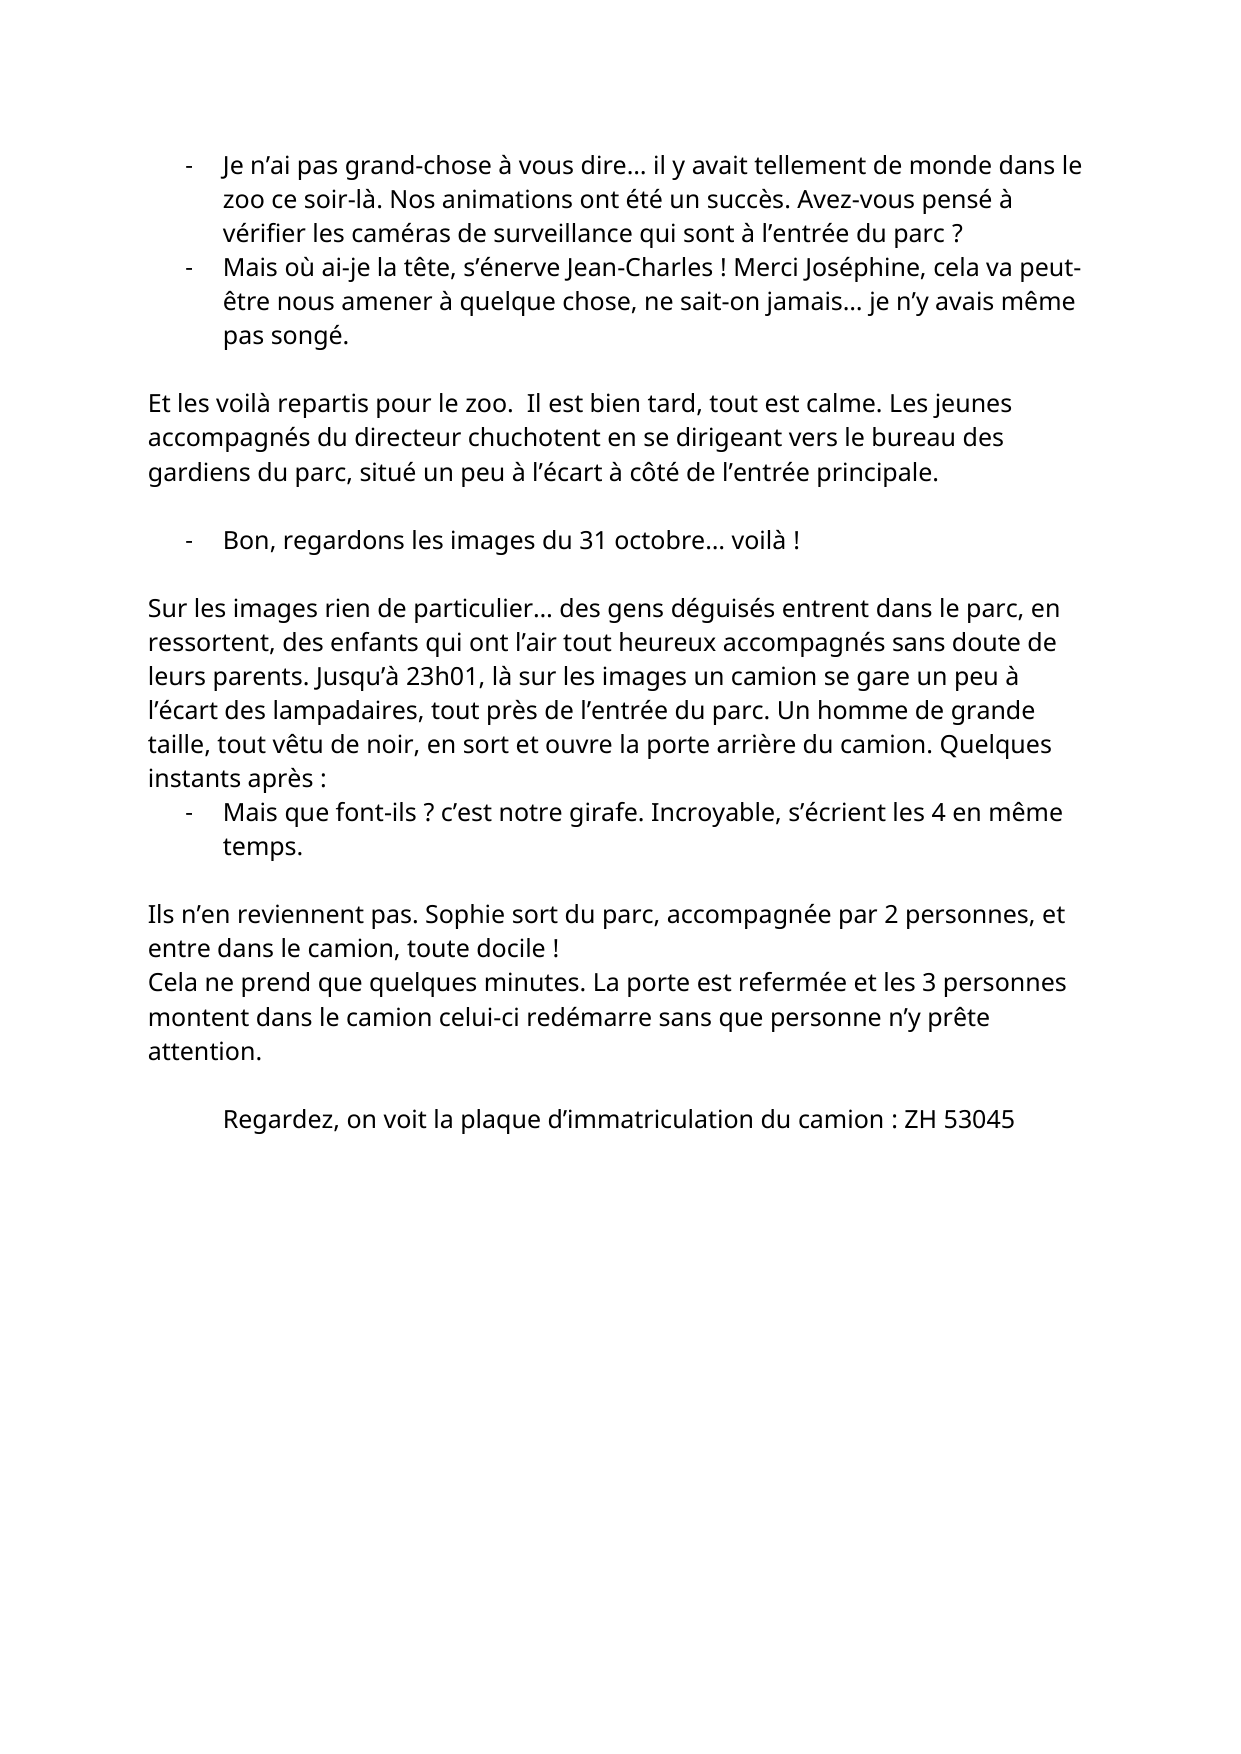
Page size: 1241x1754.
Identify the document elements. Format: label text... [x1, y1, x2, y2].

list Bon, regardons les images du 31 octobre… voilà ! [185, 522, 1093, 556]
list Regardez, on voit la plaque d’immatriculation du camion : ZH 53045 [223, 1101, 1093, 1135]
text Et les voilà repartis pour le zoo. Il est bien tard, tout est calme. Les jeunes accompagnés du directeur chuchotent en se dirigeant vers le bureau des gardiens du parc, situé un peu à l’écart à côté de l’entrée principale. [148, 386, 1093, 488]
list Je n’ai pas grand-chose à vous dire… il y avait tellement de monde dans le zoo ce soir-là. Nos animations ont été un succès. Avez-vous pensé à vérifier les caméras de surveillance qui sont à l’entrée du parc ? [185, 148, 1093, 250]
text Sur les images rien de particulier… des gens déguisés entrent dans le parc, en ressortent, des enfants qui ont l’air tout heureux accompagnés sans doute de leurs parents. Jusqu’à 23h01, là sur les images un camion se gare un peu à l’écart des lampadaires, tout près de l’entrée du parc. Un homme de grande taille, tout vêtu de noir, en sort et ouvre la porte arrière du camion. Quelques instants après : [148, 590, 1093, 795]
text Ils n’en reviennent pas. Sophie sort du parc, accompagnée par 2 personnes, et entre dans le camion, toute docile ! [148, 897, 1093, 965]
list Mais que font-ils ? c’est notre girafe. Incroyable, s’écrient les 4 en même temps. [185, 795, 1093, 863]
list Mais où ai-je la tête, s’énerve Jean-Charles ! Merci Joséphine, cela va peut-être nous amener à quelque chose, ne sait-on jamais… je n’y avais même pas songé. [185, 250, 1093, 352]
text Cela ne prend que quelques minutes. La porte est refermée et les 3 personnes montent dans le camion celui-ci redémarre sans que personne n’y prête attention. [148, 965, 1093, 1067]
